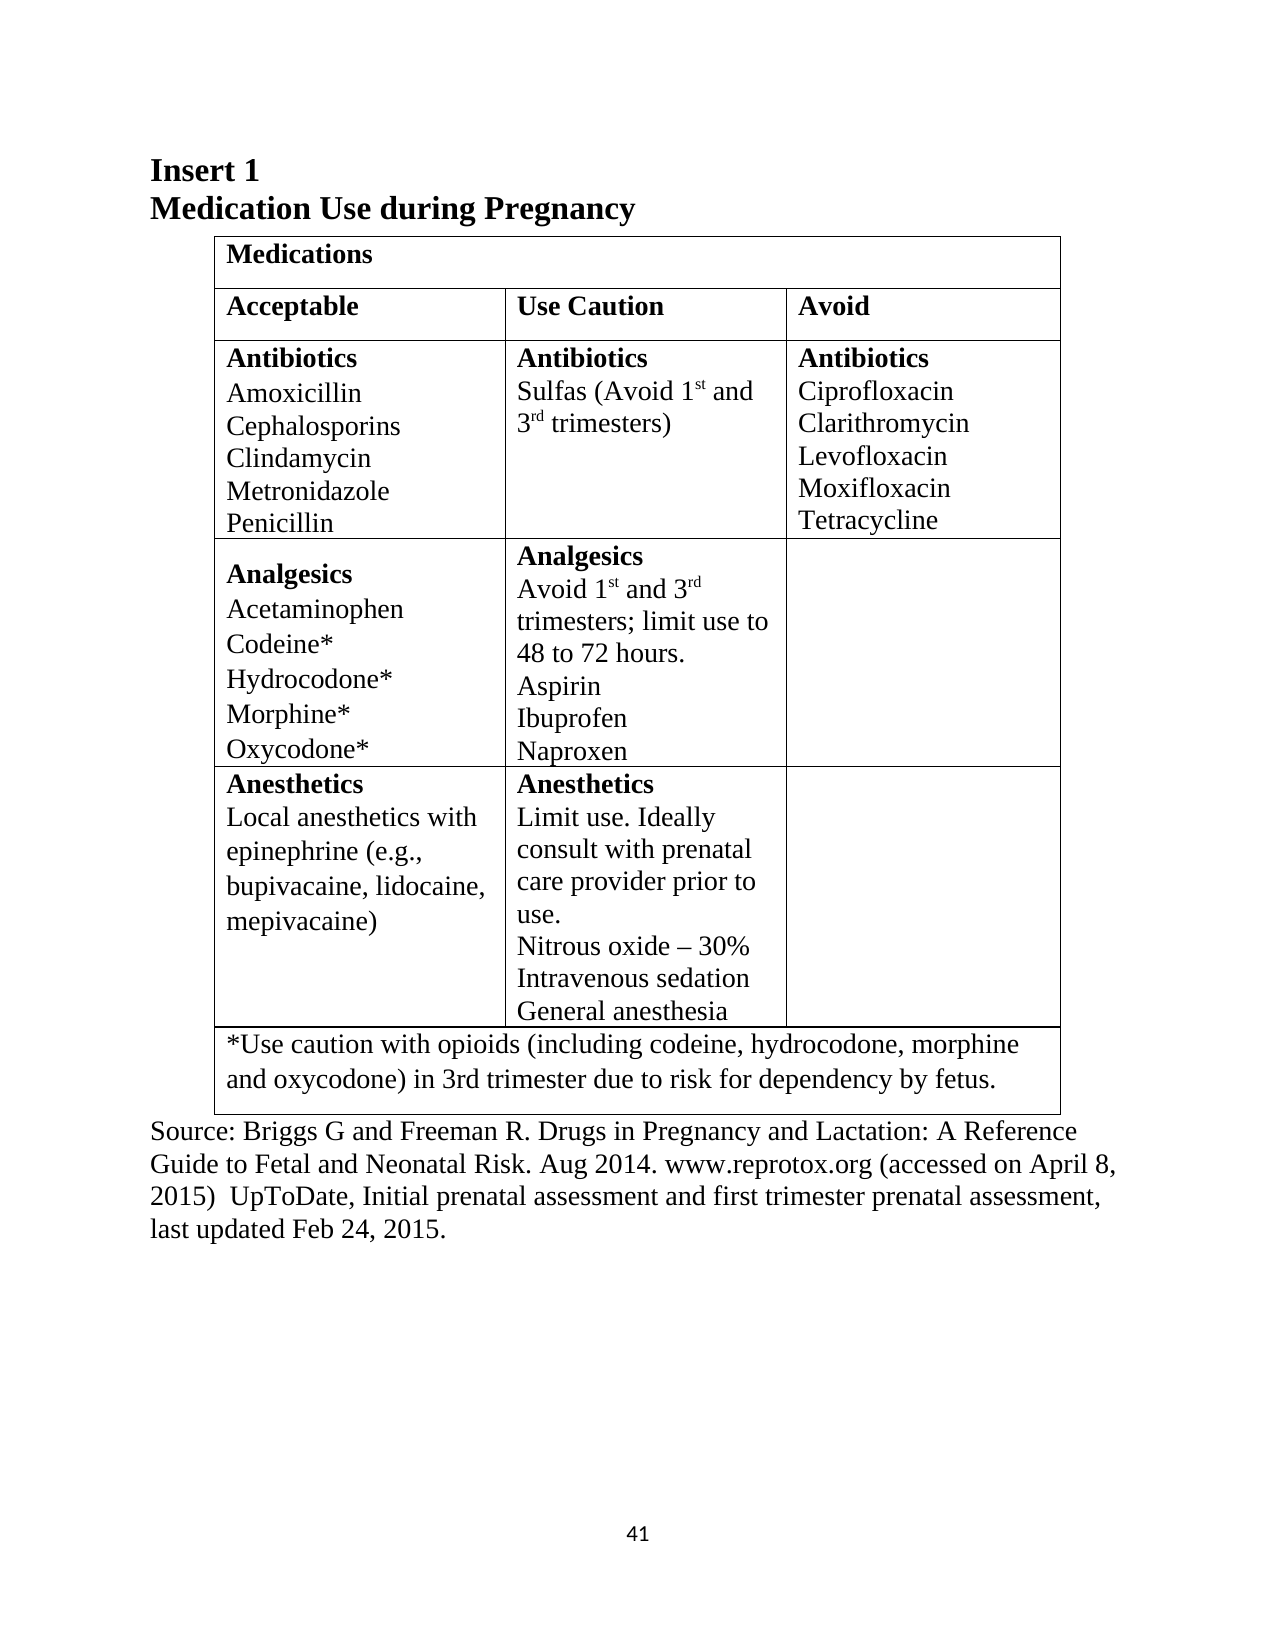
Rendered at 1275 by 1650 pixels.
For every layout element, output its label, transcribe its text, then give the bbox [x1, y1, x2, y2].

table_cell [787, 539, 1060, 766]
table_cell [787, 767, 1060, 1026]
table_cell Antibiotics Ciprofloxacin Clarithromycin Levofloxacin Moxifloxacin Tetracycline [787, 341, 1060, 538]
table_cell Antibiotics Sulfas (Avoid 1st and 3rd trimesters) [506, 341, 786, 538]
table_cell Use Caution [506, 289, 786, 340]
table_header Medications [215, 237, 1060, 288]
table_cell Avoid [787, 289, 1060, 340]
table_cell Analgesics Avoid 1st and 3rd trimesters; limit use to 48 to 72 hours. Aspirin Ibuprofen Naproxen [506, 539, 786, 766]
table_cell Anesthetics Local anesthetics with epinephrine (e.g., bupivacaine, lidocaine, mepivacaine) [215, 767, 505, 1026]
text Medication Use during Pregnancy [150, 188, 1125, 227]
table_cell *Use caution with opioids (including codeine, hydrocodone, morphine and oxycodone) in 3rd trimester due to risk for dependency by fetus. [215, 1028, 1060, 1113]
text Source: Briggs G and Freeman R. Drugs in Pregnancy and Lactation: A Reference Guide to Fetal and Neonatal Risk. Aug 2014. www.reprotox.org (accessed on April 8, 2015) UpToDate, Initial prenatal assessment and first trimester prenatal assessment, last updated Feb 24, 2015. [150, 291, 1125, 1244]
table_cell Antibiotics Amoxicillin Cephalosporins Clindamycin Metronidazole Penicillin [215, 341, 505, 538]
table_cell Acceptable [215, 289, 505, 340]
table_cell Analgesics Acetaminophen Codeine* Hydrocodone* Morphine* Oxycodone* [215, 539, 505, 766]
table_cell Anesthetics Limit use. Ideally consult with prenatal care provider prior to use. Nitrous oxide – 30% Intravenous sedation General anesthesia [506, 767, 786, 1026]
text Insert 1 [150, 150, 1125, 188]
